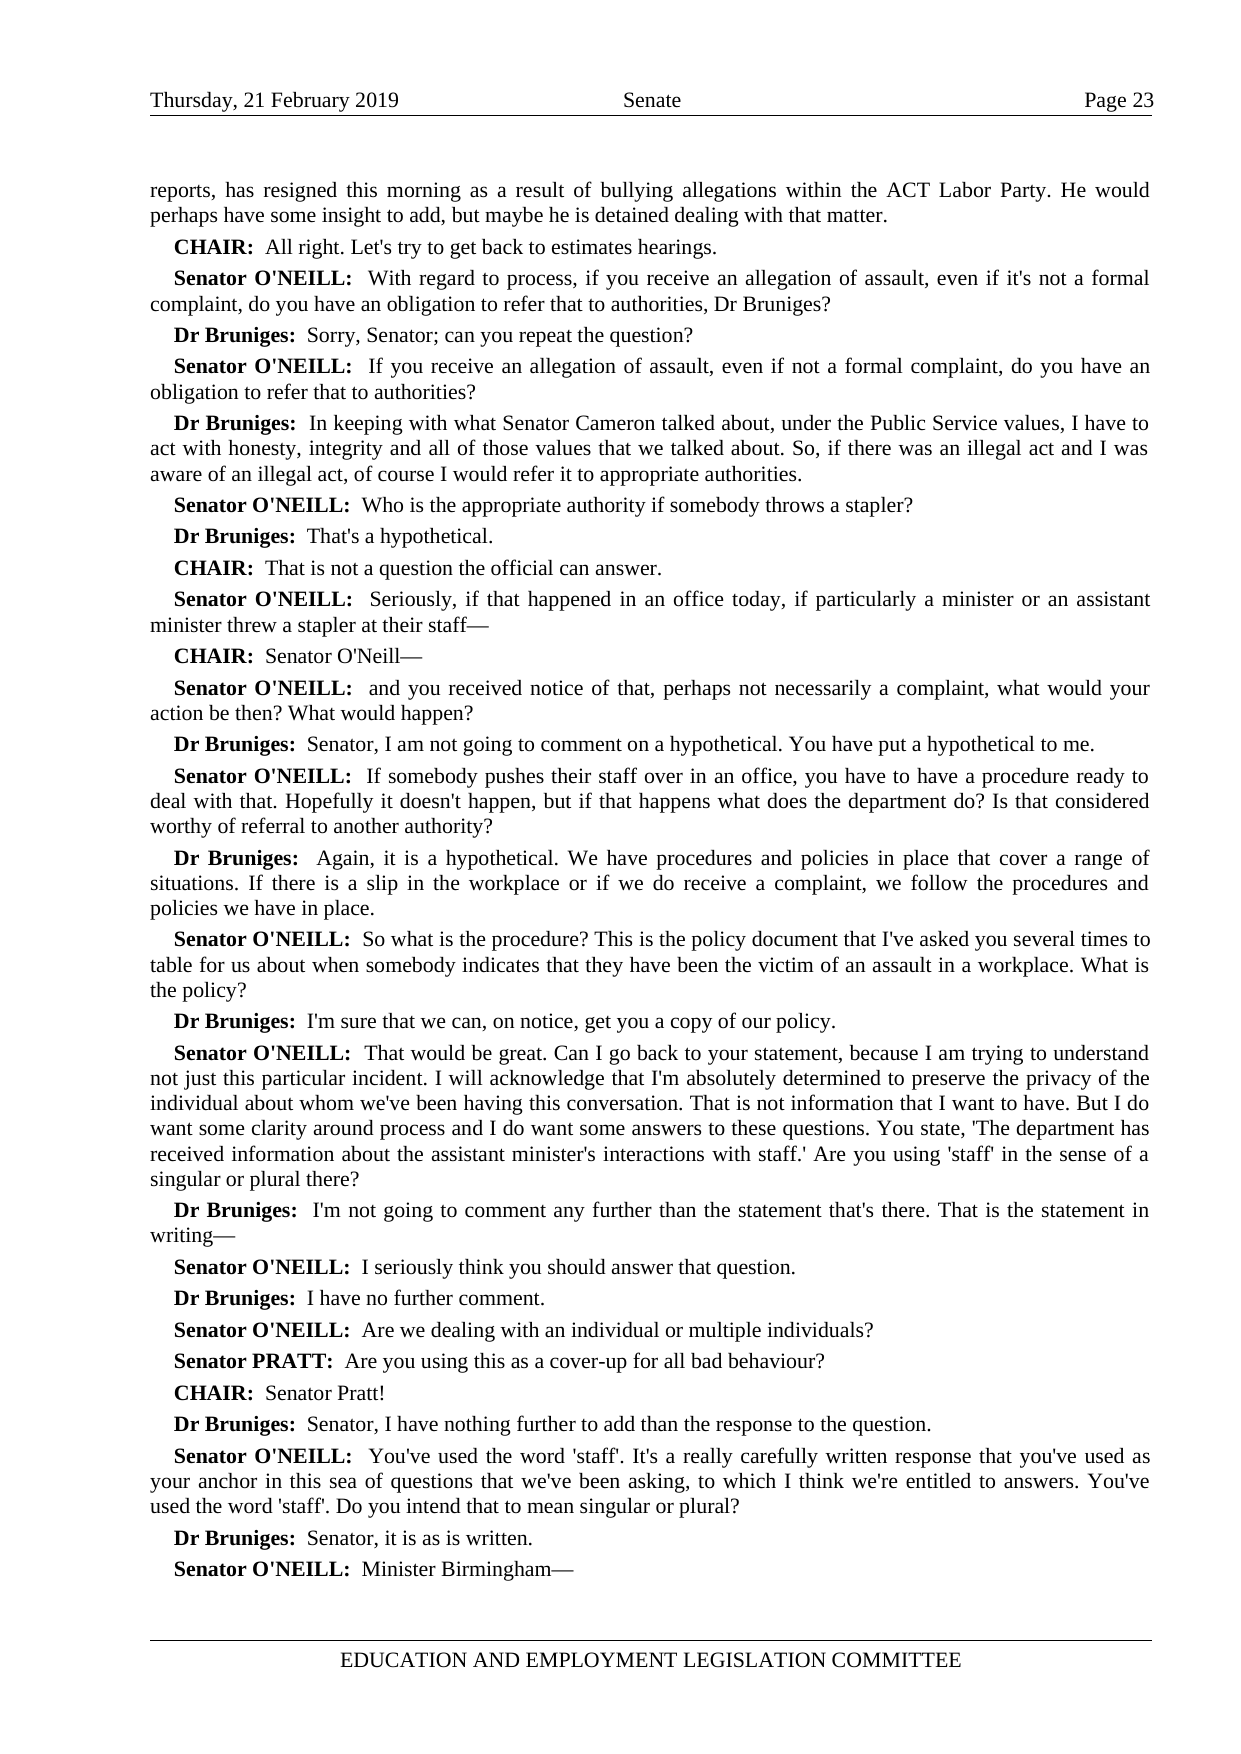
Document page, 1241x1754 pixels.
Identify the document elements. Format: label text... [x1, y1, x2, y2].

text I have no further comment. [150, 1285, 1152, 1311]
text That is not a question the official can answer. [150, 555, 1152, 580]
text All right. Let's try to get back to estimates hearings. [150, 234, 1152, 259]
text Are you using this as a cover-up for all bad behaviour? [150, 1348, 1152, 1373]
text Are we dealing with an individual or multiple individuals? [150, 1317, 1152, 1342]
text Senator O'Neill— [150, 643, 1152, 668]
text Senator, it is as is written. [150, 1524, 1152, 1550]
text Sorry, Senator; can you repeat the question? [150, 322, 1152, 347]
text I'm not going to comment any further than the statement that's there. That is the statement in writing— [150, 1197, 1152, 1248]
text That's a hypothetical. [150, 523, 1152, 549]
text Who is the appropriate authority if somebody throws a stapler? [150, 492, 1152, 517]
text and you received notice of that, perhaps not necessarily a complaint, what would your action be then? What would happen? [150, 674, 1152, 725]
text That would be great. Can I go back to your statement, because I am trying to understand not just this particular incident. I will acknowledge that I'm absolutely determined to preserve the privacy of the individual about whom we've been having this conversation. That is not information that I want to have. But I do want some clarity around process and I do want some answers to these questions. You state, 'The department has received information about the assistant minister's interactions with staff.' Are you using 'staff' in the sense of a singular or plural there? [150, 1040, 1152, 1191]
text Senator, I am not going to comment on a hypothetical. You have put a hypothetical to me. [150, 731, 1152, 756]
text Again, it is a hypothetical. We have procedures and policies in place that cover a range of situations. If there is a slip in the workplace or if we do receive a complaint, we follow the procedures and policies we have in place. [150, 844, 1152, 920]
text You've used the word 'staff'. It's a really carefully written response that you've used as your anchor in this sea of questions that we've been asking, to which I think we're entitled to answers. You've used the word 'staff'. Do you intend that to mean singular or plural? [150, 1443, 1152, 1518]
text If you receive an allegation of assault, even if not a formal complaint, do you have an obligation to refer that to authorities? [150, 353, 1152, 404]
text Minister Birmingham— [150, 1556, 1152, 1581]
text In keeping with what Senator Cameron talked about, under the Public Service values, I have to act with honesty, integrity and all of those values that we talked about. So, if there was an illegal act and I was aware of an illegal act, of course I would refer it to appropriate authorities. [150, 410, 1152, 486]
text So what is the procedure? This is the policy document that I've asked you several times to table for us about when somebody indicates that they have been the victim of an assault in a workplace. What is the policy? [150, 926, 1152, 1002]
text If somebody pushes their staff over in an office, you have to have a procedure ready to deal with that. Hopefully it doesn't happen, but if that happens what does the department do? Is that considered worthy of referral to another authority? [150, 763, 1152, 838]
text I seriously think you should answer that question. [150, 1254, 1152, 1279]
text With regard to process, if you receive an allegation of assault, even if it's not a formal complaint, do you have an obligation to refer that to authorities, Dr Bruniges? [150, 265, 1152, 316]
text I'm sure that we can, on notice, get you a copy of our policy. [150, 1008, 1152, 1033]
text Senator Pratt! [150, 1380, 1152, 1405]
text Senator, I have nothing further to add than the response to the question. [150, 1411, 1152, 1436]
text Seriously, if that happened in an office today, if particularly a minister or an assistant minister threw a stapler at their staff— [150, 586, 1152, 637]
